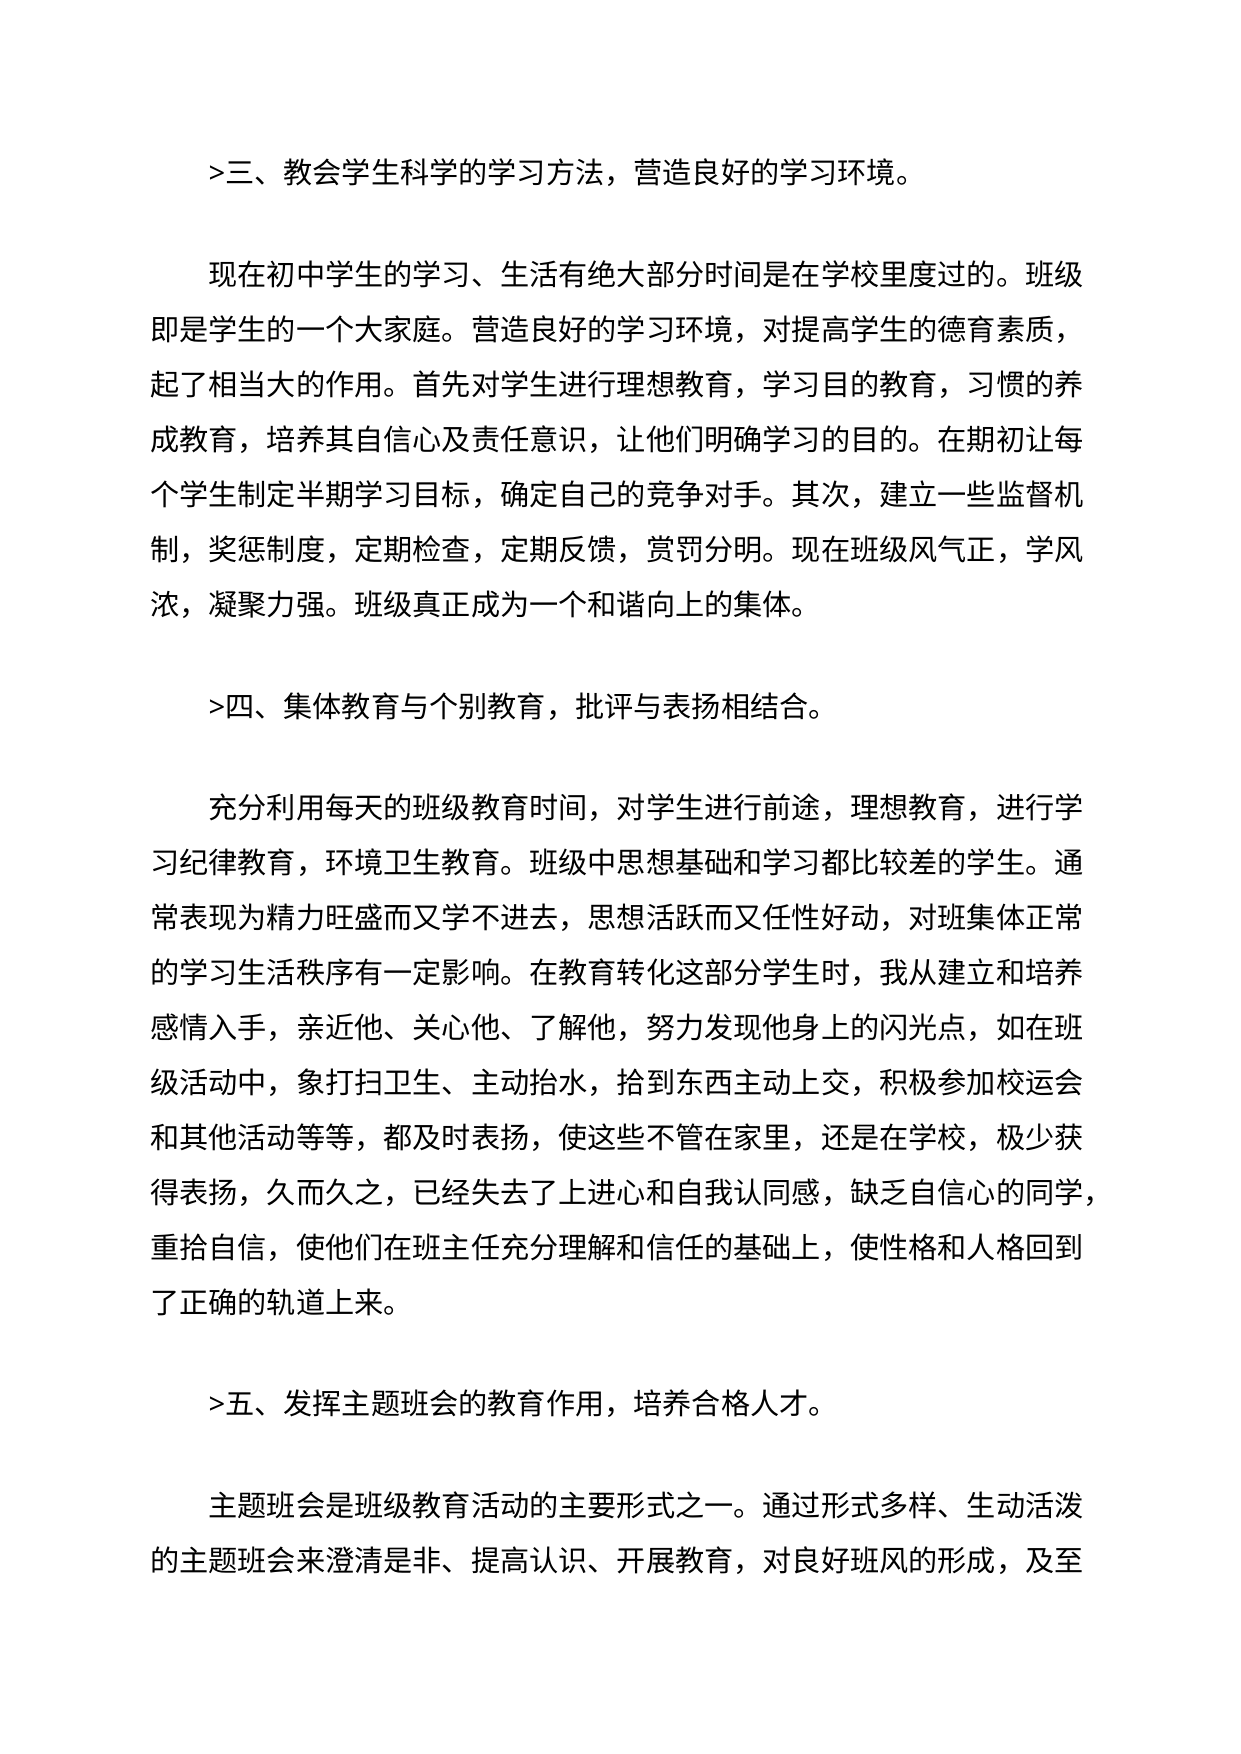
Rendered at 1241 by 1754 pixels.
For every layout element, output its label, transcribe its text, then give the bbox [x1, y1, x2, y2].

text 充分利用每天的班级教育时间，对学生进行前途，理想教育，进行学习纪律教育，环境卫生教育。班级中思想基础和学习都比较差的学生。通常表现为精力旺盛而又学不进去，思想活跃而又任性好动，对班集体正常的学习生活秩序有一定影响。在教育转化这部分学生时，我从建立和培养感情入手，亲近他、关心他、了解他，努力发现他身上的闪光点，如在班级活动中，象打扫卫生、主动抬水，拾到东西主动上交，积极参加校运会和其他活动等等，都及时表扬，使这些不管在家里，还是在学校，极少获得表扬，久而久之，已经失去了上进心和自我认同感，缺乏自信心的同学，重拾自信，使他们在班主任充分理解和信任的基础上，使性格和人格回到了正确的轨道上来。 [150, 785, 1090, 1321]
text >三、教会学生科学的学习方法，营造良好的学习环境。 [150, 150, 1090, 192]
text 现在初中学生的学习、生活有绝大部分时间是在学校里度过的。班级即是学生的一个大家庭。营造良好的学习环境，对提高学生的德育素质，起了相当大的作用。首先对学生进行理想教育，学习目的教育，习惯的养成教育，培养其自信心及责任意识，让他们明确学习的目的。在期初让每个学生制定半期学习目标，确定自己的竞争对手。其次，建立一些监督机制，奖惩制度，定期检查，定期反馈，赏罚分明。现在班级风气正，学风浓，凝聚力强。班级真正成为一个和谐向上的集体。 [150, 252, 1090, 624]
text >四、集体教育与个别教育，批评与表扬相结合。 [150, 683, 1090, 726]
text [150, 1483, 1090, 1580]
text >五、发挥主题班会的教育作用，培养合格人才。 [150, 1381, 1090, 1423]
